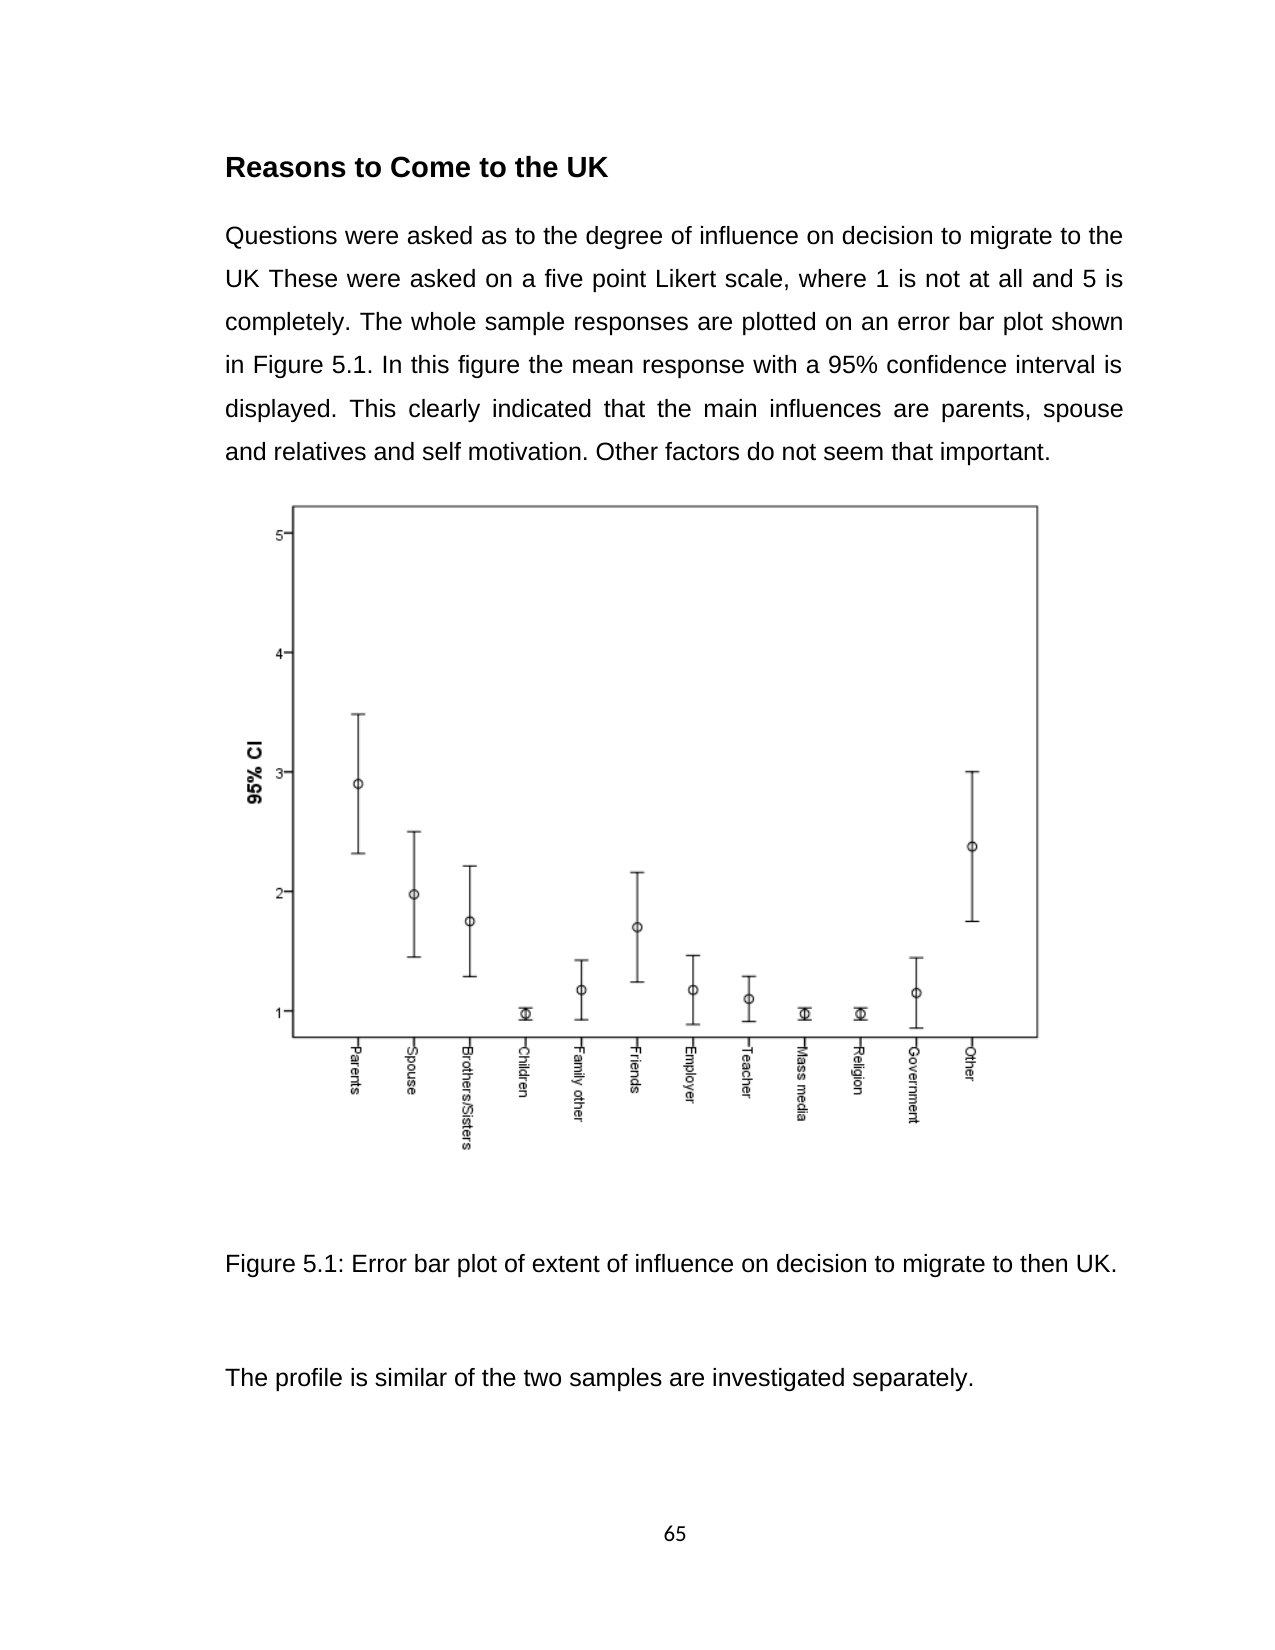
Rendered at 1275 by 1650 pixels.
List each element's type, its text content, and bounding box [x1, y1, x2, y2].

picture [225, 500, 1047, 1159]
text Figure 5.1: Error bar plot of extent of influence on decision to migrate to then . [225, 1237, 1125, 1278]
text Reasons to Come to the [225, 150, 1125, 183]
text The profile is similar of the two samples are investigated separately. [225, 1363, 1125, 1392]
text Questions were asked as to the degree of influence on decision to migrate to the UK These were asked on a five point Likert scale, where 1 is not at all and 5 is completely. The whole sample responses are plotted on an error bar plot shown in Figure 5.1. In this figure the mean response with a 95% confidence interval is displayed. This clearly indicated that the main influences are parents, spouse and relatives and self motivation. Other factors do not seem that important. [225, 221, 1125, 466]
